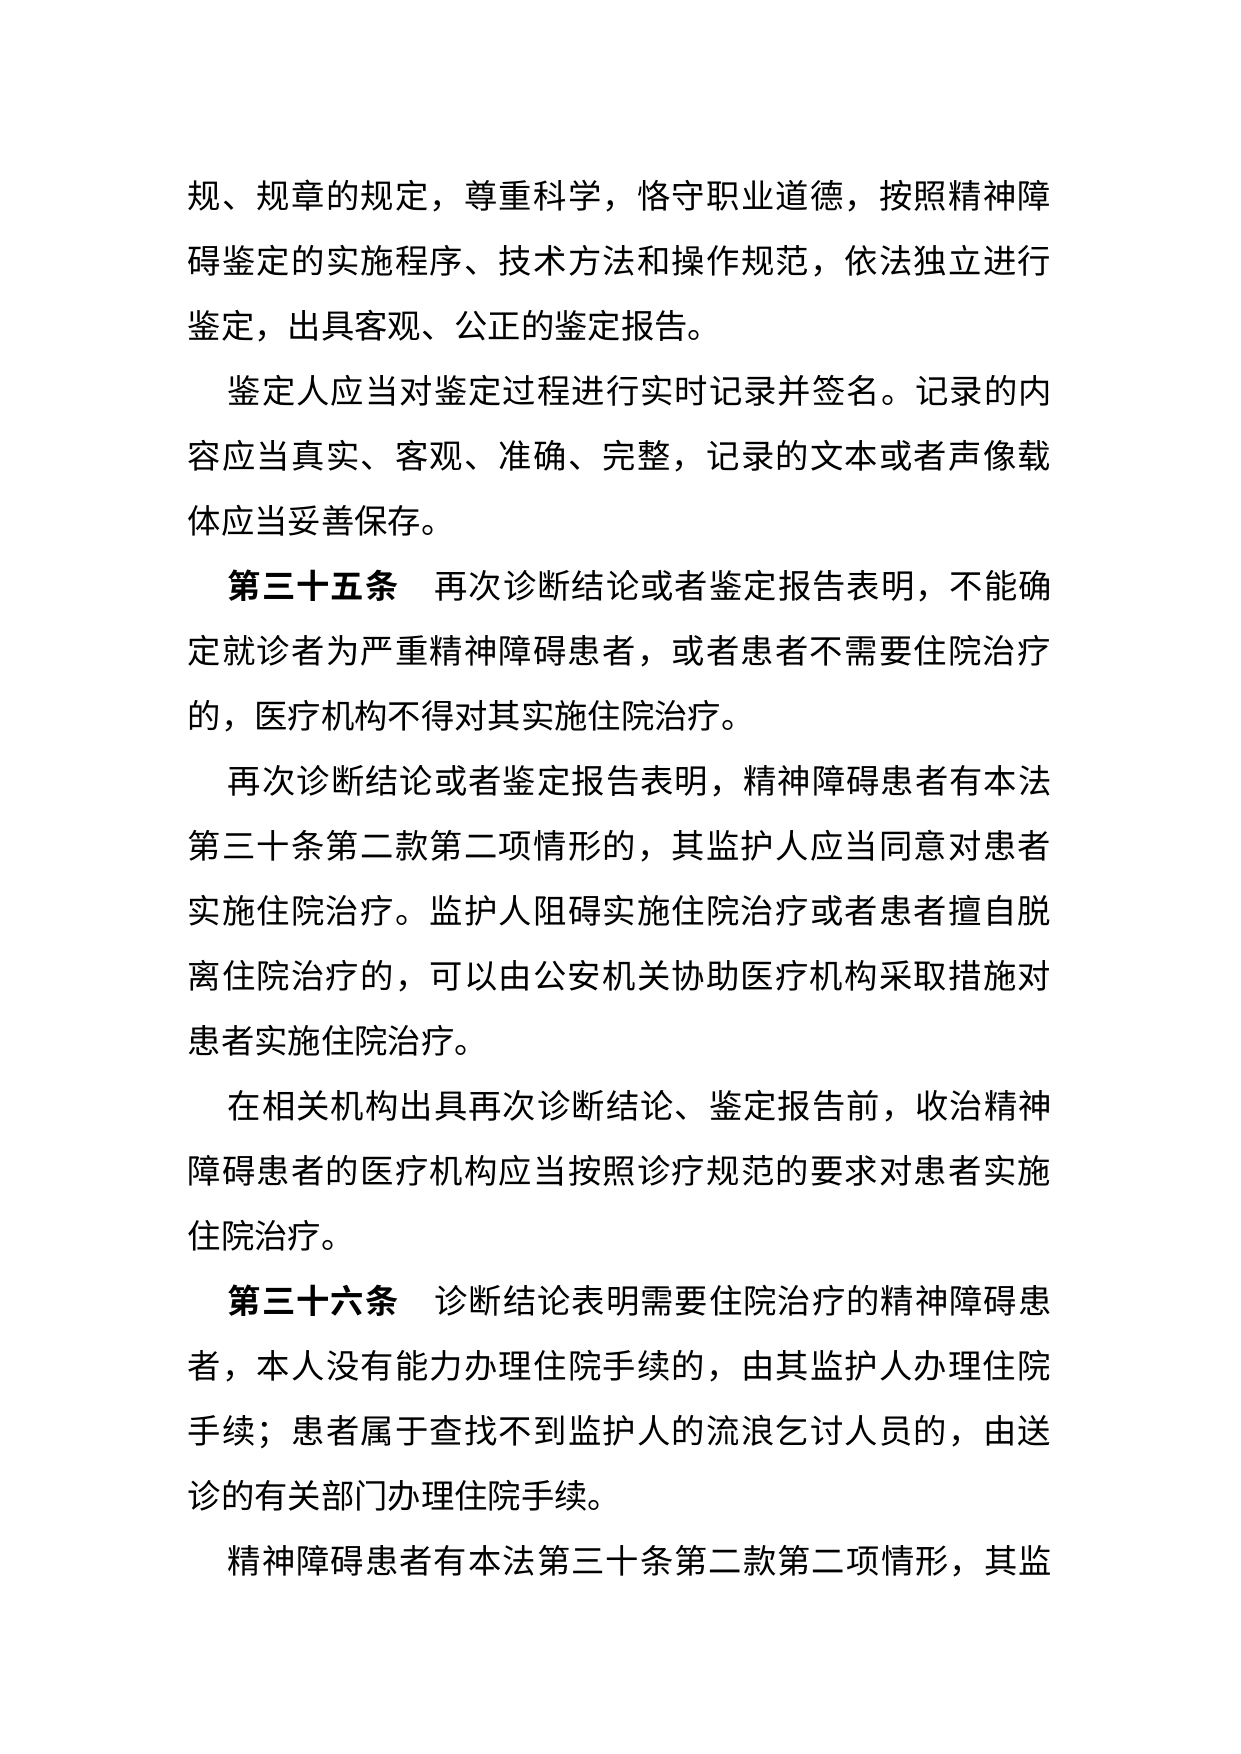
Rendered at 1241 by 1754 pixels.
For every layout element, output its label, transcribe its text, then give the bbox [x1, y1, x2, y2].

text 在相关机构出具再次诊断结论、鉴定报告前，收治精神障碍患者的医疗机构应当按照诊疗规范的要求对患者实施住院治疗。 [187, 1072, 1053, 1267]
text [187, 162, 1053, 357]
text 第三十五条 再次诊断结论或者鉴定报告表明，不能确定就诊者为严重精神障碍患者，或者患者不需要住院治疗的，医疗机构不得对其实施住院治疗。 [187, 552, 1053, 747]
text 再次诊断结论或者鉴定报告表明，精神障碍患者有本法第三十条第二款第二项情形的，其监护人应当同意对患者实施住院治疗。监护人阻碍实施住院治疗或者患者擅自脱离住院治疗的，可以由公安机关协助医疗机构采取措施对患者实施住院治疗。 [187, 747, 1053, 1072]
text 鉴定人应当对鉴定过程进行实时记录并签名。记录的内容应当真实、客观、准确、完整，记录的文本或者声像载体应当妥善保存。 [187, 357, 1053, 552]
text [187, 1527, 1053, 1592]
text 第三十六条 诊断结论表明需要住院治疗的精神障碍患者，本人没有能力办理住院手续的，由其监护人办理住院手续；患者属于查找不到监护人的流浪乞讨人员的，由送诊的有关部门办理住院手续。 [187, 1267, 1053, 1527]
